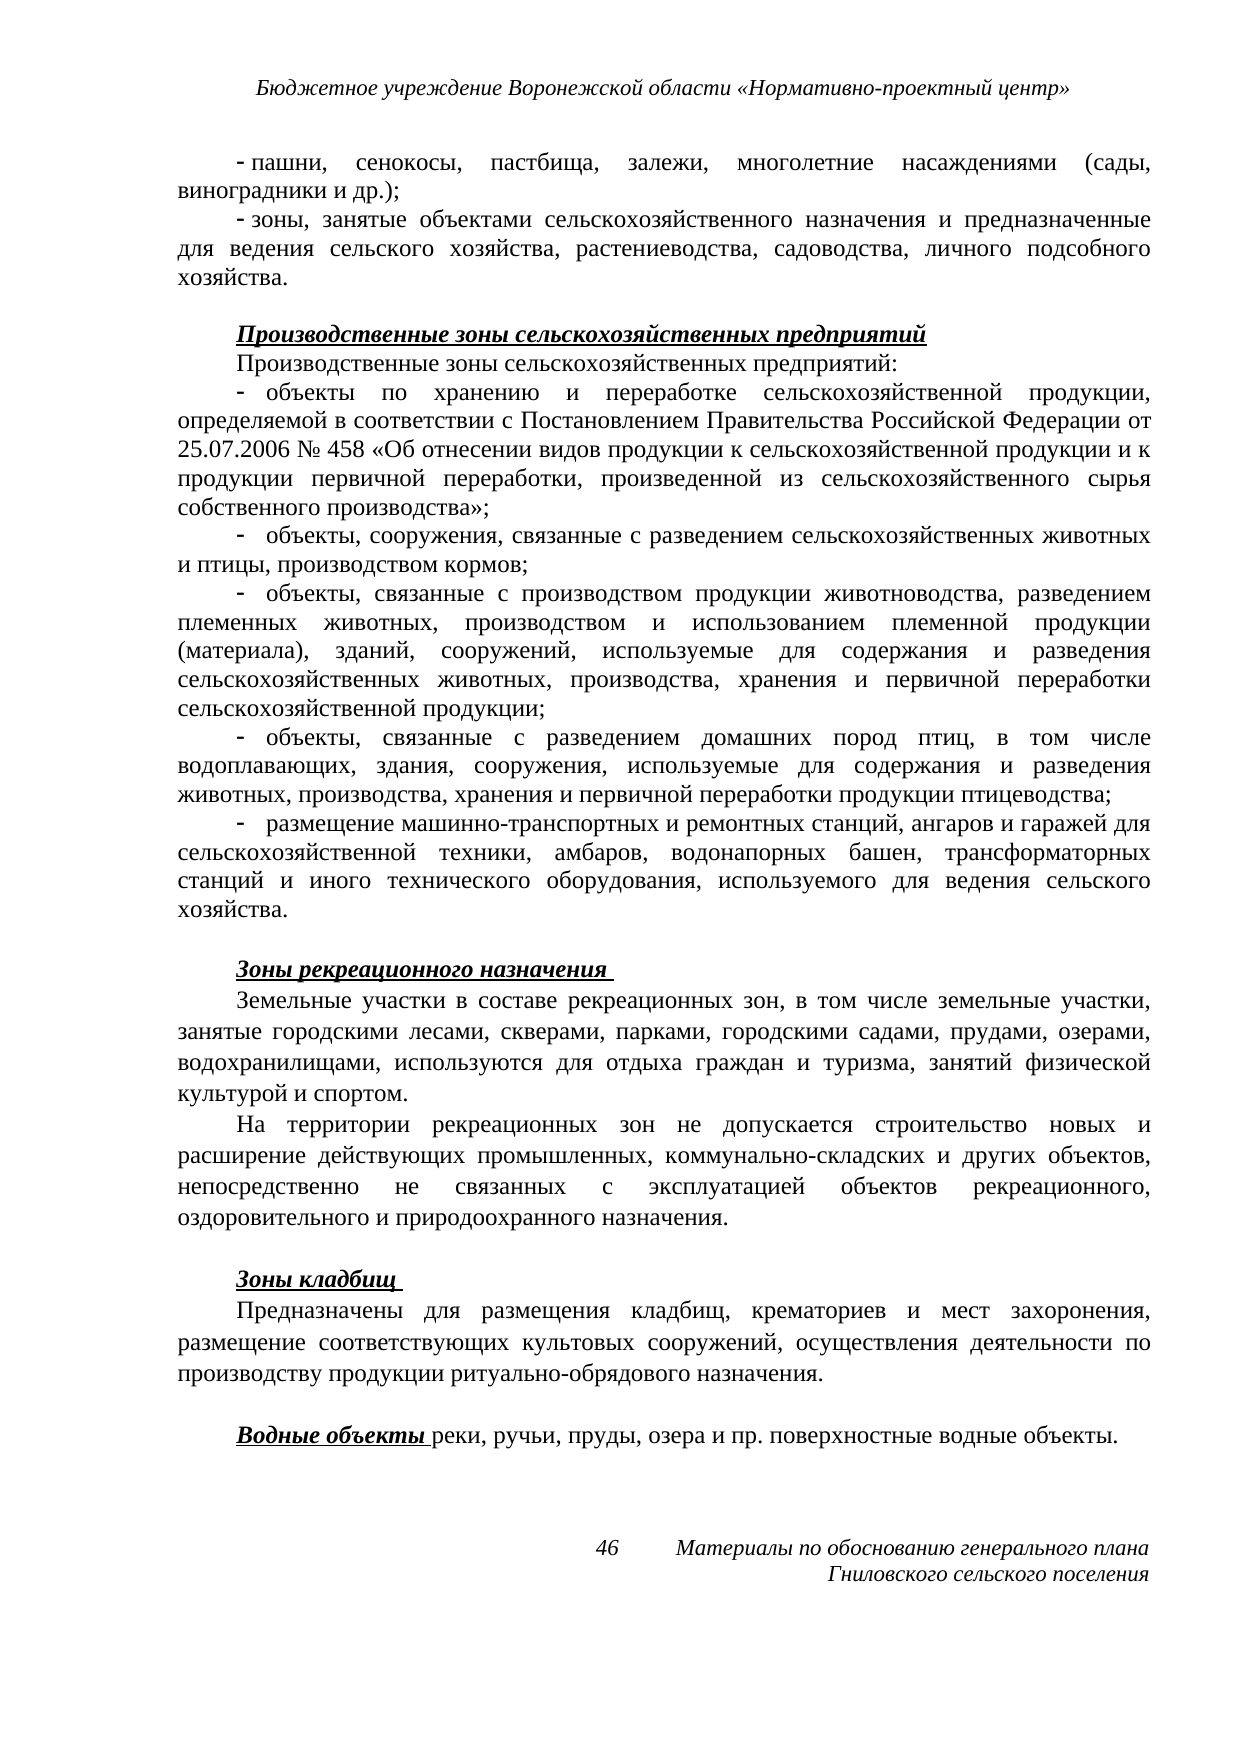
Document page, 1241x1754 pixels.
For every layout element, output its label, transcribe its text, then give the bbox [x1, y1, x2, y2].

text Предназначены для размещения кладбищ, крематориев и мест захоронения, размещение соответствующих культовых сооружений, осуществления деятельности по производству продукции ритуально-обрядового назначения. [177, 1296, 1152, 1386]
list размещение машинно-транспортных и ремонтных станций, ангаров и гаражей для сельскохозяйственной техники, амбаров, водонапорных башен, трансформаторных станций и иного технического оборудования, используемого для ведения сельского хозяйства. [177, 808, 1152, 923]
text Производственные зоны сельскохозяйственных предприятий [177, 319, 1152, 348]
text Земельные участки в составе рекреационных зон, в том числе земельные участки, занятые городскими лесами, скверами, парками, городскими садами, прудами, озерами, водохранилищами, используются для отдыха граждан и туризма, занятий физической культурой и спортом. [177, 985, 1152, 1107]
list пашни, сенокосы, пастбища, залежи, многолетние насаждениями (сады, виноградники и др.); [177, 147, 1152, 204]
list объекты, связанные с производством продукции животноводства, разведением племенных животных, производством и использованием племенной продукции (материала), зданий, сооружений, используемые для содержания и разведения сельскохозяйственных животных, производства, хранения и первичной переработки сельскохозяйственной продукции; [177, 578, 1152, 722]
text Водные объекты реки, ручьи, пруды, озера и пр. поверхностные водные объекты. [177, 1420, 1152, 1448]
list зоны, занятые объектами сельскохозяйственного назначения и предназначенные для ведения сельского хозяйства, растениеводства, садоводства, личного подсобного хозяйства. [177, 204, 1152, 291]
list объекты, сооружения, связанные с разведением сельскохозяйственных животных и птицы, производством кормов; [177, 521, 1152, 578]
text Производственные зоны сельскохозяйственных предприятий: [177, 348, 1152, 377]
text Зоны кладбищ [177, 1264, 1152, 1293]
list объекты, связанные с разведением домашних пород птиц, в том числе водоплавающих, здания, сооружения, используемые для содержания и разведения животных, производства, хранения и первичной переработки продукции птицеводства; [177, 722, 1152, 808]
list объекты по хранению и переработке сельскохозяйственной продукции, определяемой в соответствии с Постановлением Правительства Российской Федерации от 25.07.2006 № 458 «Об отнесении видов продукции к сельскохозяйственной продукции и к продукции первичной переработки, произведенной из сельскохозяйственного сырья собственного производства»; [177, 377, 1152, 521]
text Зоны рекреационного назначения [177, 954, 1152, 983]
text На территории рекреационных зон не допускается строительство новых и расширение действующих промышленных, коммунально-складских и других объектов, непосредственно не связанных с эксплуатацией объектов рекреационного, оздоровительного и природоохранного назначения. [177, 1109, 1152, 1231]
